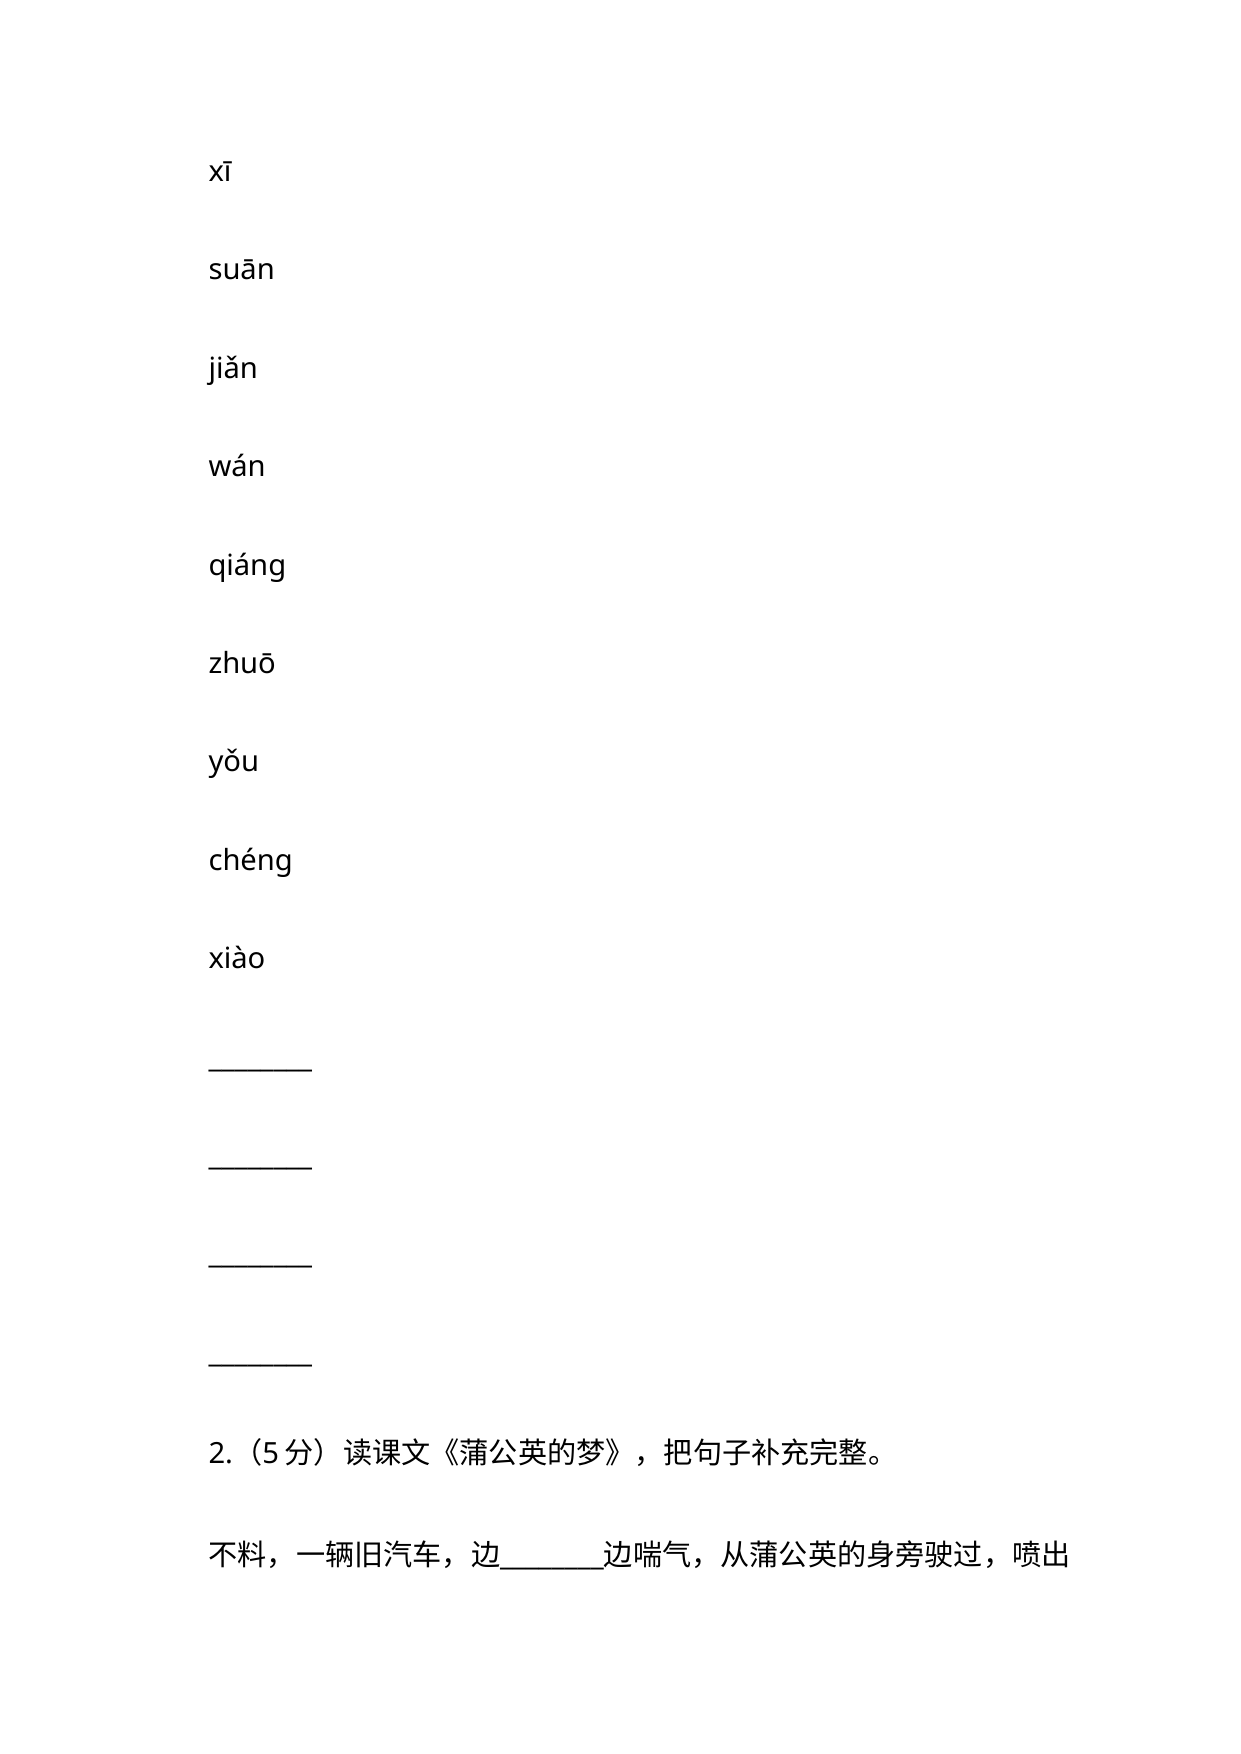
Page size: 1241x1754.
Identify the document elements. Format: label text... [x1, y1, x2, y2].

text 2.（5分）读课文《蒲公英的梦》，把句子补充完整。 [150, 1430, 1090, 1472]
text ________ [150, 1134, 1090, 1174]
text qiáng [150, 544, 1090, 583]
text yǒu [150, 741, 1090, 780]
text xiào [150, 937, 1090, 977]
text ________ [150, 1331, 1090, 1371]
text ________ [150, 1233, 1090, 1272]
text xī [150, 150, 1090, 190]
text chéng [150, 839, 1090, 879]
text ________ [150, 1036, 1090, 1076]
text zhuō [150, 642, 1090, 682]
text wán [150, 445, 1090, 485]
text jiǎn [150, 347, 1090, 387]
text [150, 1532, 1090, 1574]
text suān [150, 248, 1090, 288]
